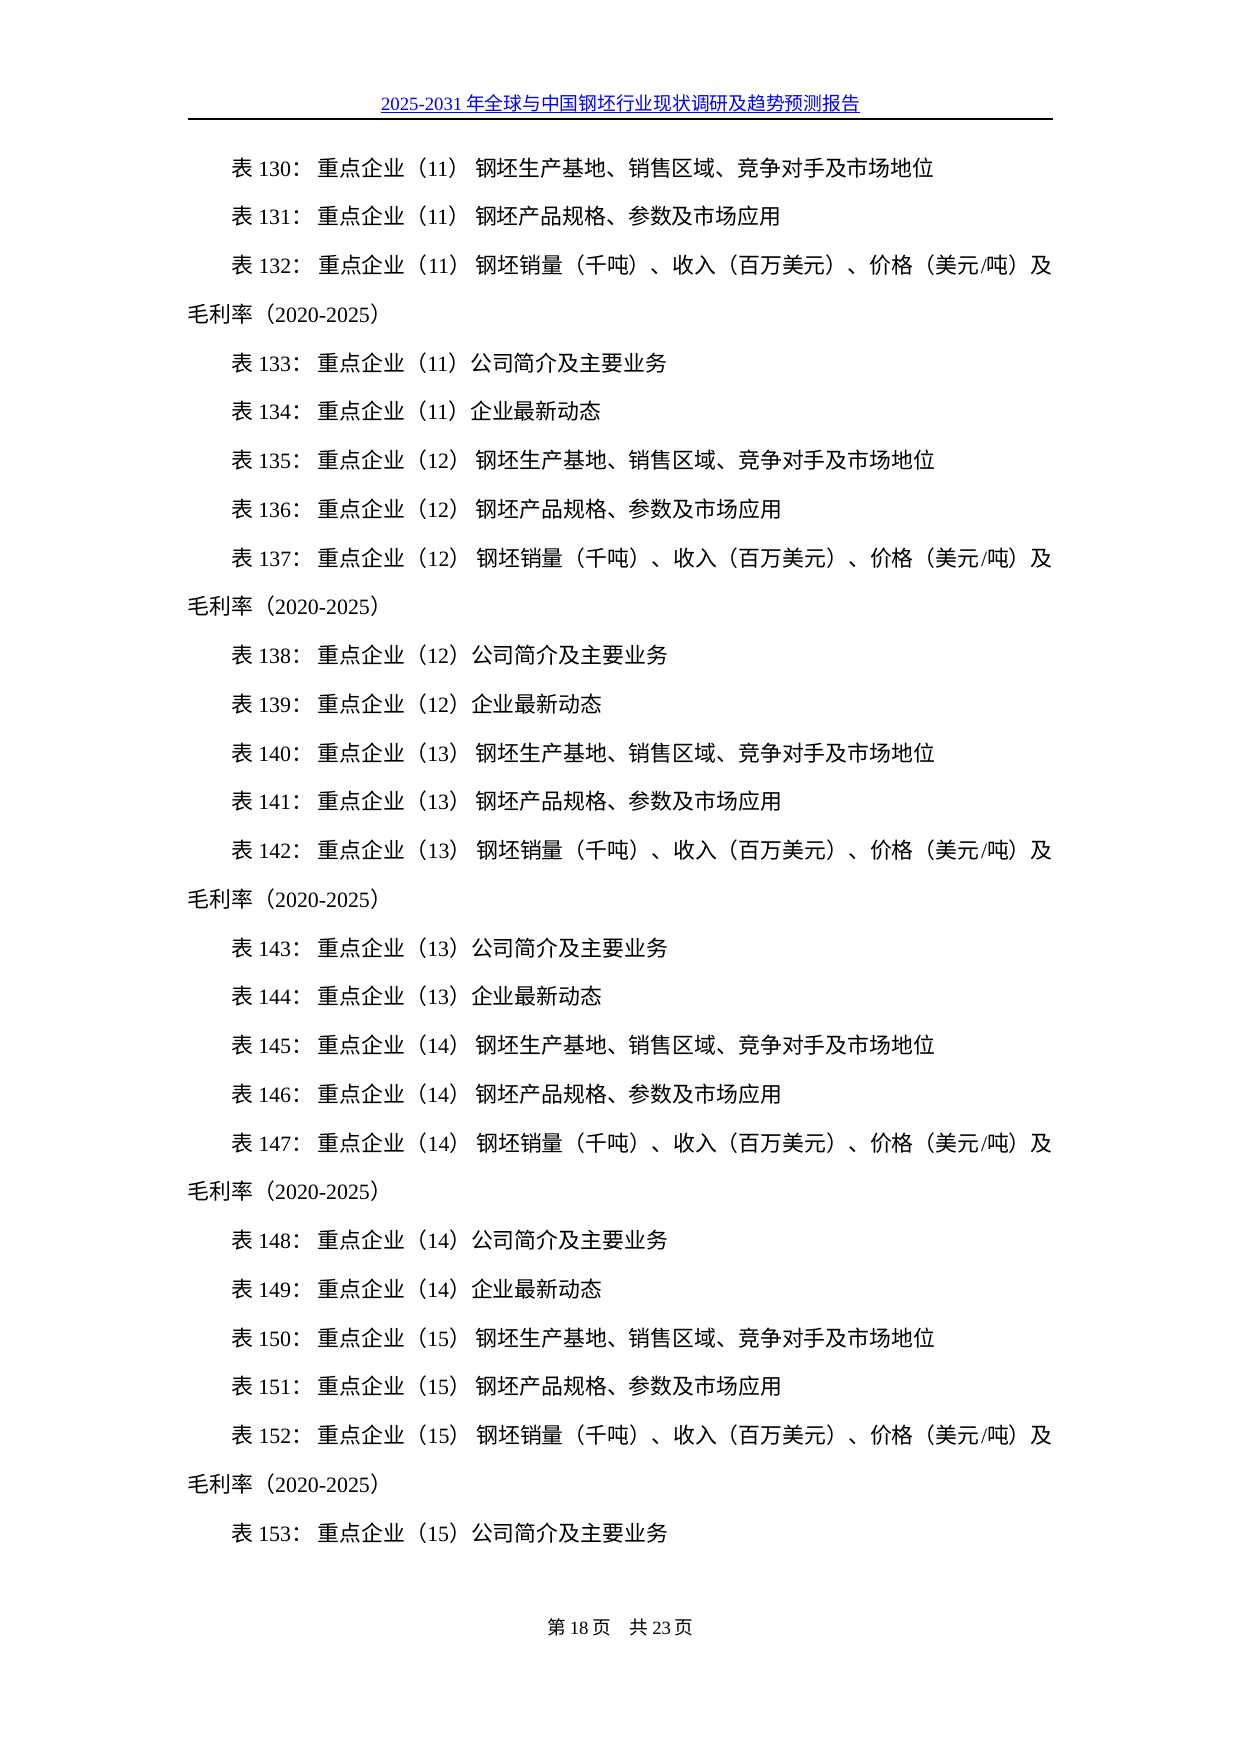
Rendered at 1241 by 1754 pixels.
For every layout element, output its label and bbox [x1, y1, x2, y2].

text [187, 150, 1053, 1548]
